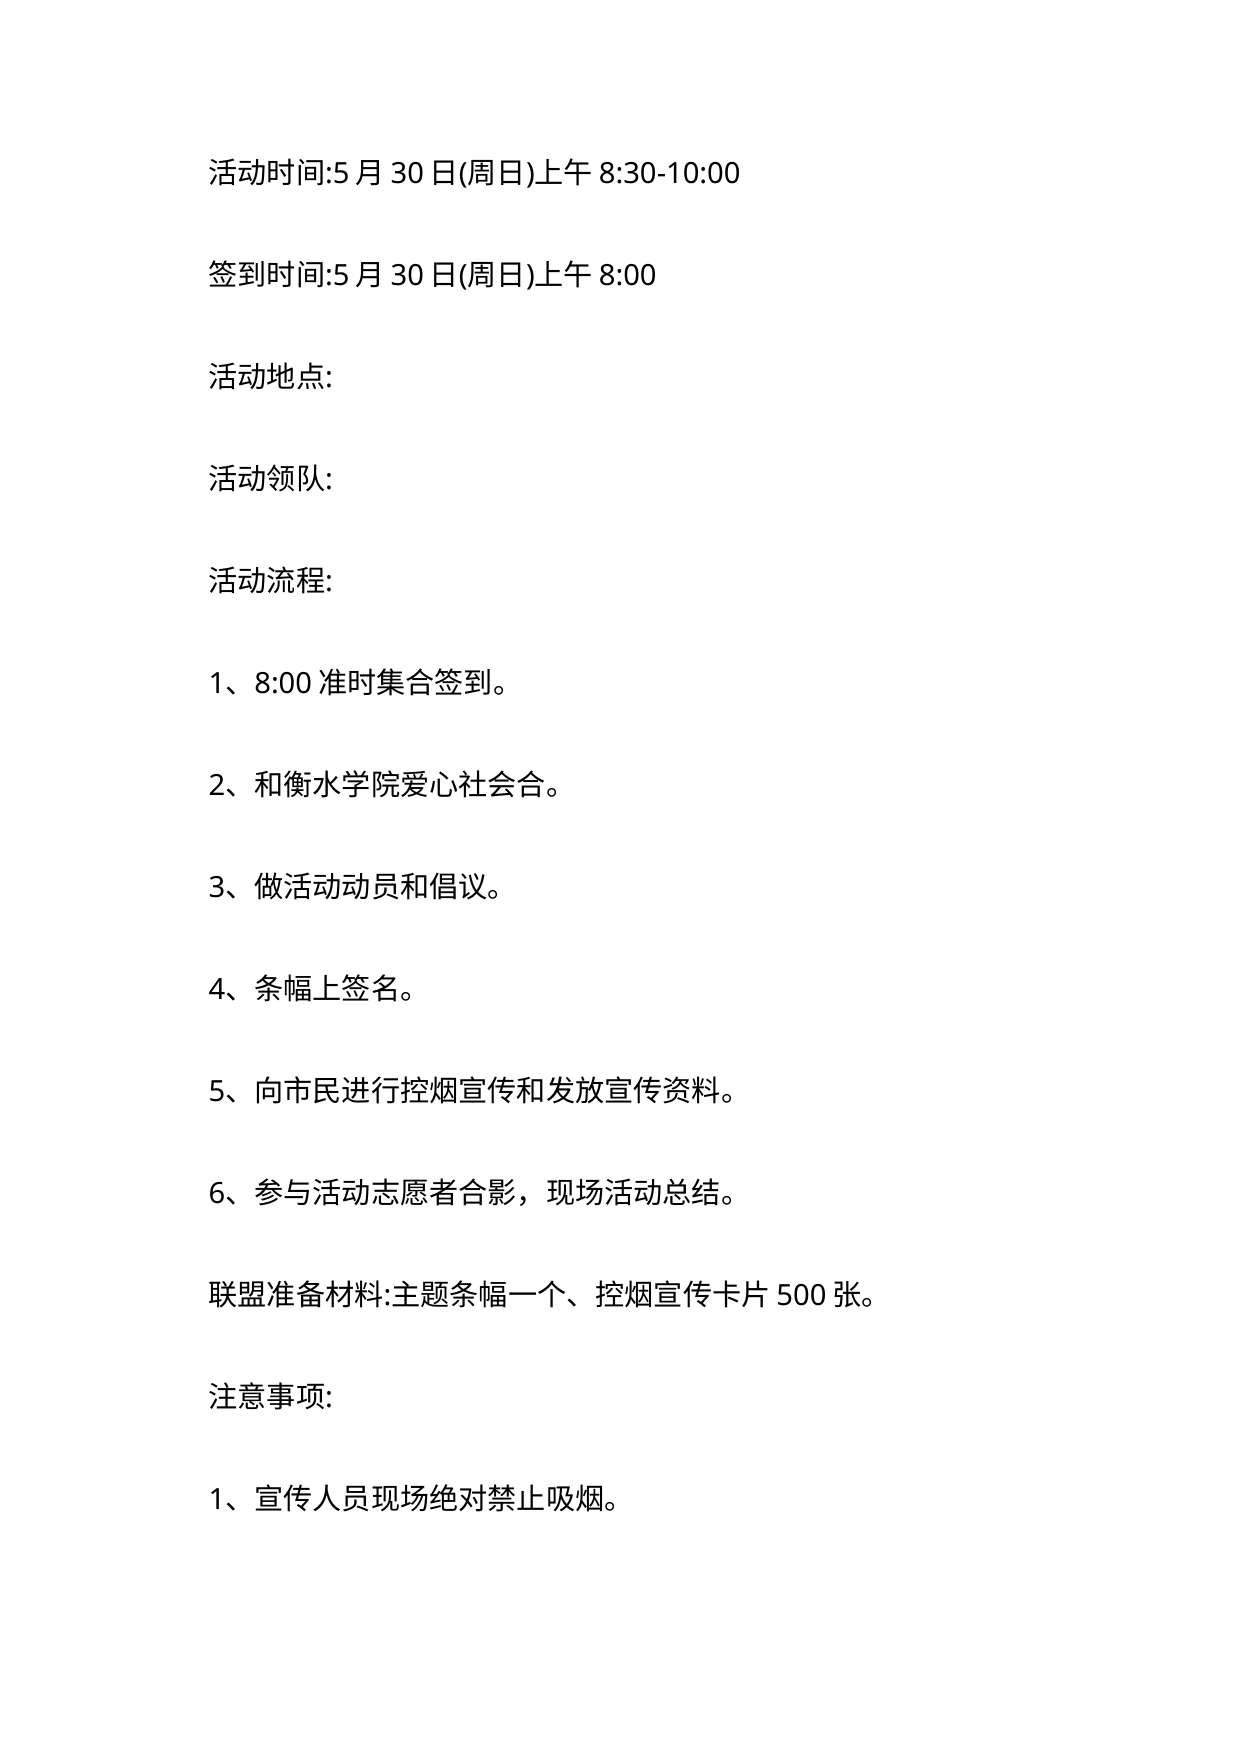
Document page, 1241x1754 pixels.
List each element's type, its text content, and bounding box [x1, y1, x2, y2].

text 5、向市民进行控烟宣传和发放宣传资料。 [150, 1068, 1090, 1110]
text 3、做活动动员和倡议。 [150, 864, 1090, 906]
text 1、宣传人员现场绝对禁止吸烟。 [150, 1476, 1090, 1518]
text 4、条幅上签名。 [150, 966, 1090, 1008]
text 活动地点: [150, 354, 1090, 396]
text 联盟准备材料:主题条幅一个、控烟宣传卡片500张。 [150, 1272, 1090, 1314]
text 2、和衡水学院爱心社会合。 [150, 762, 1090, 804]
text 1、8:00准时集合签到。 [150, 660, 1090, 702]
text 活动领队: [150, 456, 1090, 498]
text 活动流程: [150, 558, 1090, 600]
text 注意事项: [150, 1374, 1090, 1416]
text 签到时间:5月30日(周日)上午8:00 [150, 252, 1090, 294]
text 活动时间:5月30日(周日)上午8:30-10:00 [150, 150, 1090, 192]
text 6、参与活动志愿者合影，现场活动总结。 [150, 1170, 1090, 1212]
